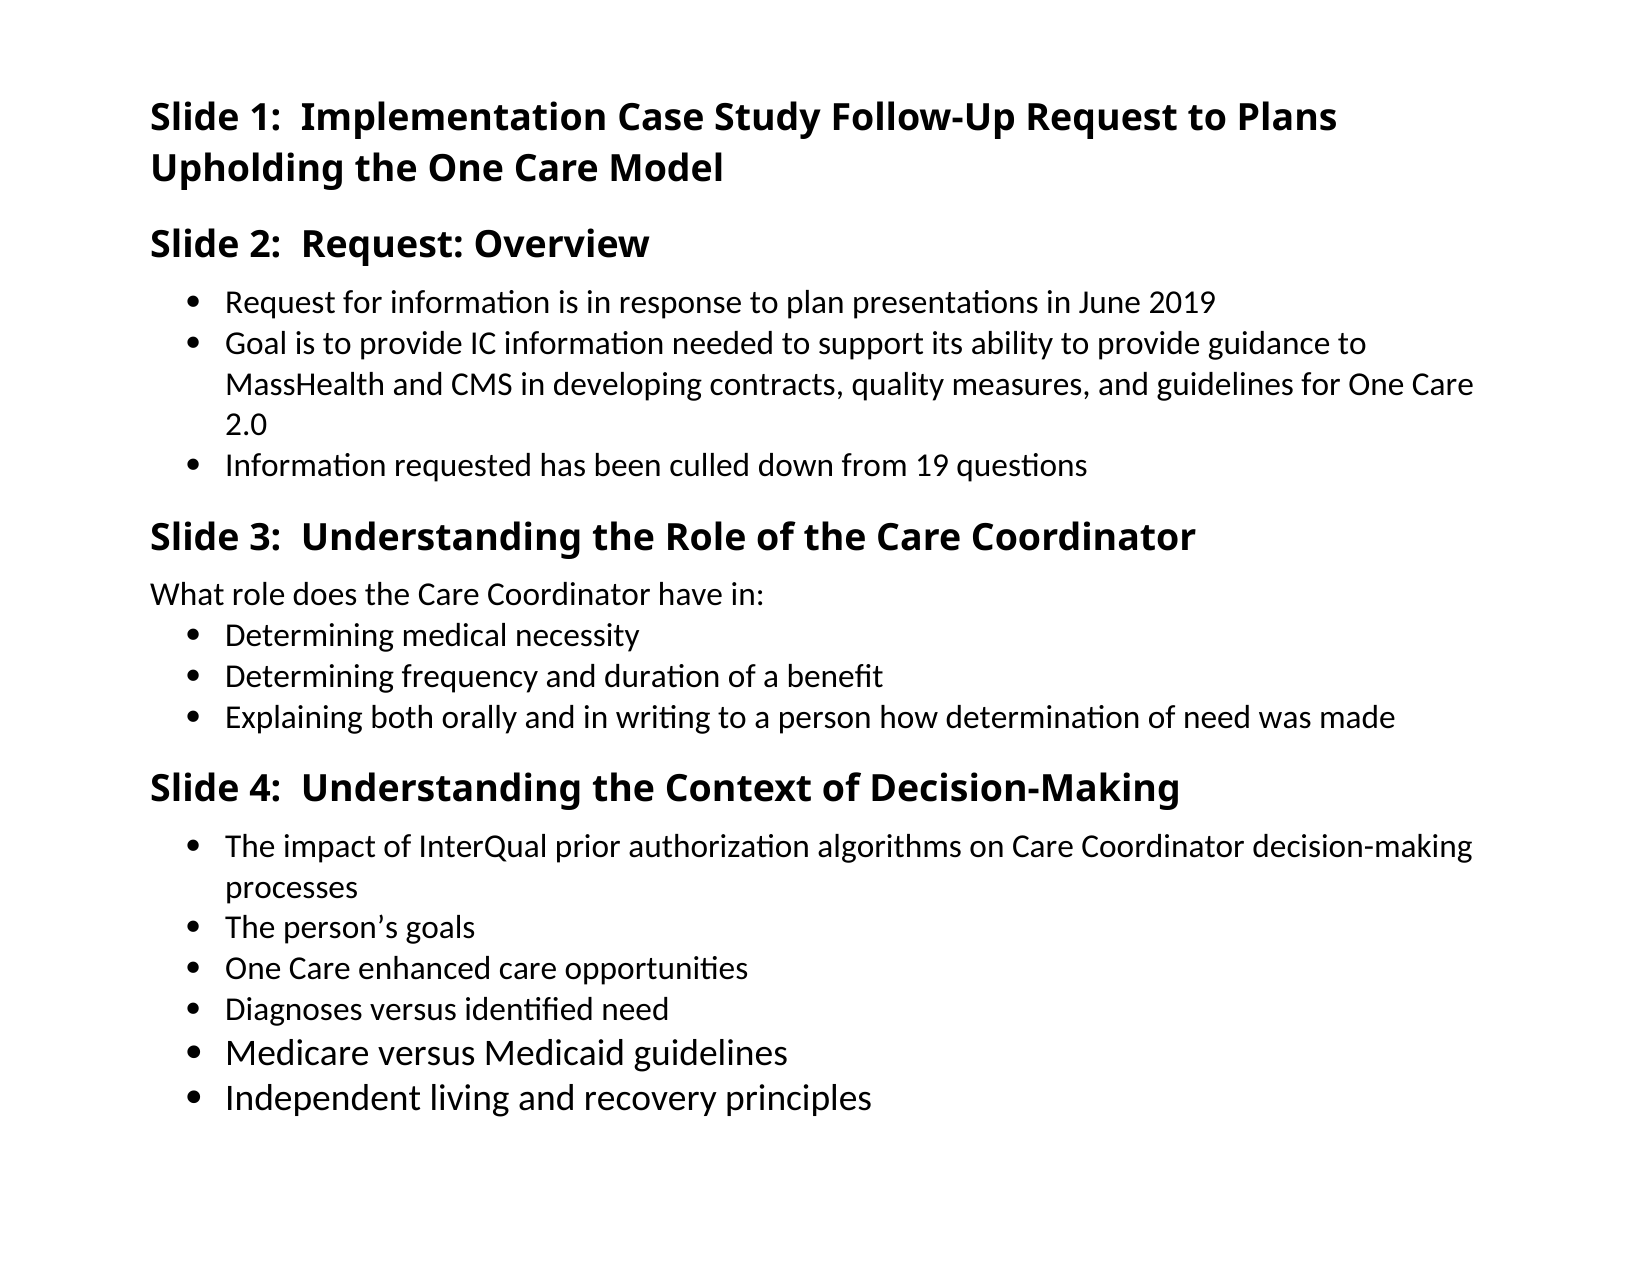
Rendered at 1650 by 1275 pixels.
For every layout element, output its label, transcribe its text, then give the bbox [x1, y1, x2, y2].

subtitle Slide 2: Request: Overview [150, 218, 1509, 269]
list Explaining both orally and in writing to a person how determination of need was made [187, 696, 1509, 736]
subtitle Slide 1: Implementation Case Study Follow-Up Request to Plans Upholding the One Care Model [150, 91, 1509, 193]
list One Care enhanced care opportunities [187, 947, 1509, 988]
list Medicare versus Medicaid guidelines [187, 1028, 1509, 1074]
list Diagnoses versus identified need [187, 988, 1509, 1028]
subtitle Slide 4: Understanding the Context of Decision-Making [150, 761, 1509, 812]
list The impact of InterQual prior authorization algorithms on Care Coordinator decision-making processes [187, 825, 1509, 906]
list Independent living and recovery principles [187, 1074, 1509, 1120]
list Determining frequency and duration of a benefit [187, 655, 1509, 696]
text What role does the Care Coordinator have in: [150, 573, 1509, 614]
list Request for information is in response to plan presentations in June 2019 [187, 281, 1509, 322]
list Determining medical necessity [187, 614, 1509, 655]
list Goal is to provide IC information needed to support its ability to provide guidance to MassHealth and CMS in developing contracts, quality measures, and guidelines for One Care 2.0 [187, 322, 1509, 444]
list Information requested has been culled down from 19 questions [187, 444, 1509, 485]
list The person’s goals [187, 906, 1509, 947]
subtitle Slide 3: Understanding the Role of the Care Coordinator [150, 510, 1509, 561]
